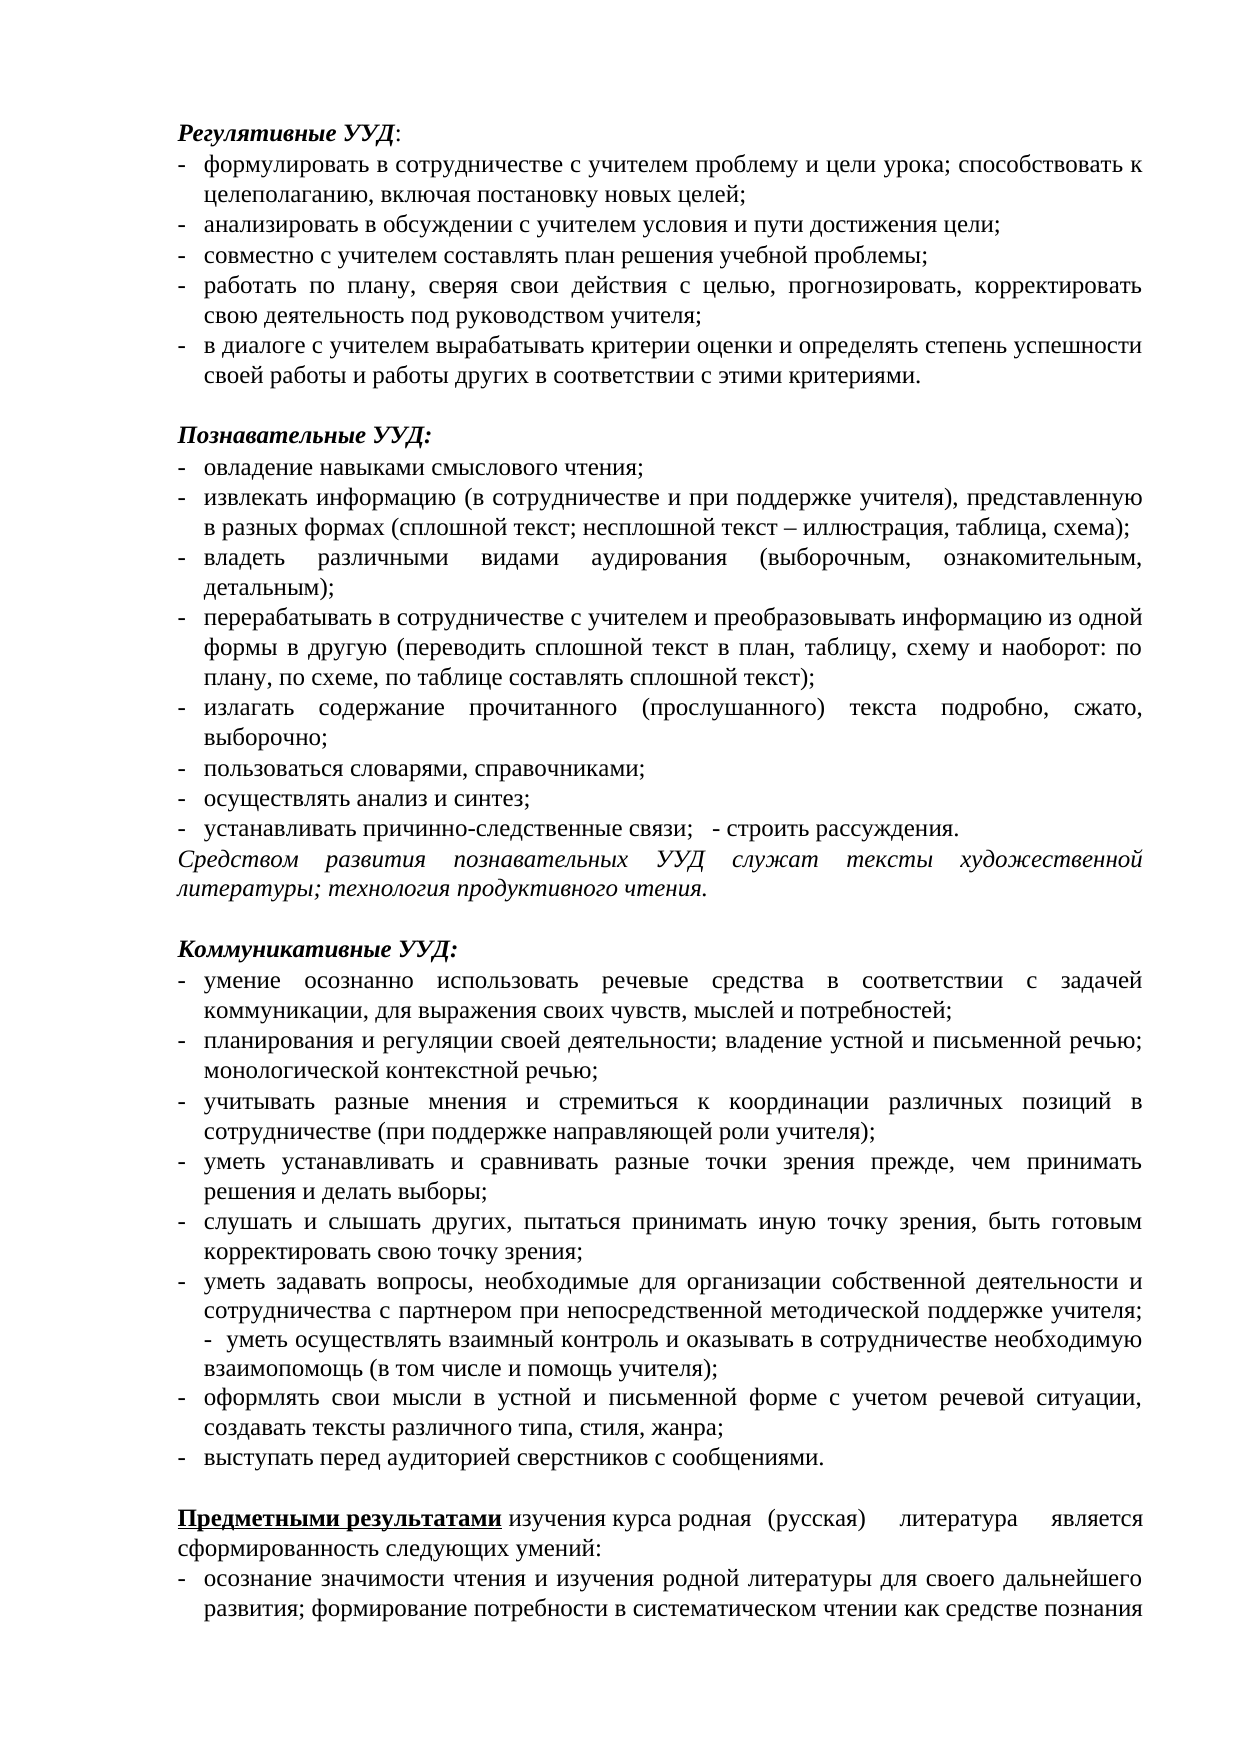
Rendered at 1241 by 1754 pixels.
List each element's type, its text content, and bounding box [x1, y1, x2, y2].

list устанавливать причинно-следственные связи; - строить рассуждения. [177, 813, 1143, 842]
list излагать содержание прочитанного (прослушанного) текста подробно, сжато, выборочно; [177, 692, 1143, 751]
list учитывать разные мнения и стремиться к координации различных позиций в сотрудничестве (при поддержке направляющей роли учителя); [177, 1086, 1143, 1144]
list оформлять свои мысли в устной и письменной форме с учетом речевой ситуации, создавать тексты различного типа, стиля, жанра; [177, 1382, 1143, 1441]
list уметь задавать вопросы, необходимые для организации собственной деятельности и сотрудничества с партнером при непосредственной методической поддержке учителя; - уметь осуществлять взаимный контроль и оказывать в сотрудничестве необходимую взаимопомощь (в том числе и помощь учителя); [177, 1266, 1143, 1382]
list извлекать информацию (в сотрудничестве и при поддержке учителя), представленную в разных формах (сплошной текст; несплошной текст – иллюстрация, таблица, схема); [177, 482, 1143, 541]
list планирования и регуляции своей деятельности; владение устной и письменной речью; монологической контекстной речью; [177, 1026, 1143, 1084]
list анализировать в обсуждении с учителем условия и пути достижения цели; [177, 209, 1143, 238]
list владеть различными видами аудирования (выборочным, ознакомительным, детальным); [177, 542, 1143, 601]
list в диалоге с учителем вырабатывать критерии оценки и определять степень успешности своей работы и работы других в соответствии с этими критериями. [177, 330, 1143, 389]
list уметь устанавливать и сравнивать разные точки зрения прежде, чем принимать решения и делать выборы; [177, 1146, 1143, 1205]
list осуществлять анализ и синтез; [177, 783, 1143, 812]
list пользоваться словарями, справочниками; [177, 753, 1143, 781]
text Средством развития познавательных УУД служат тексты художественной литературы; технология продуктивного чтения. [177, 844, 1143, 902]
list слушать и слышать других, пытаться принимать иную точку зрения, быть готовым корректировать свою точку зрения; [177, 1206, 1143, 1265]
text Регулятивные УУД: [177, 118, 1152, 147]
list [177, 1563, 1143, 1622]
list перерабатывать в сотрудничестве с учителем и преобразовывать информацию из одной формы в другую (переводить сплошной текст в план, таблицу, схему и наоборот: по плану, по схеме, по таблице составлять сплошной текст); [177, 602, 1143, 691]
list выступать перед аудиторией сверстников с сообщениями. [177, 1442, 1143, 1471]
list работать по плану, сверяя свои действия с целью, прогнозировать, корректировать свою деятельность под руководством учителя; [177, 270, 1143, 329]
text Познавательные УУД: [177, 421, 1152, 449]
text Предметными результатами изучения курса родная (русская) литература является сформированность следующих умений: [177, 1503, 1143, 1562]
list совместно с учителем составлять план решения учебной проблемы; [177, 240, 1143, 268]
list овладение навыками смыслового чтения; [177, 452, 1143, 480]
text Коммуникативные УУД: [177, 934, 1152, 963]
list формулировать в сотрудничестве с учителем проблему и цели урока; способствовать к целеполаганию, включая постановку новых целей; [177, 149, 1143, 208]
list умение осознанно использовать речевые средства в соответствии с задачей коммуникации, для выражения своих чувств, мыслей и потребностей; [177, 965, 1143, 1024]
